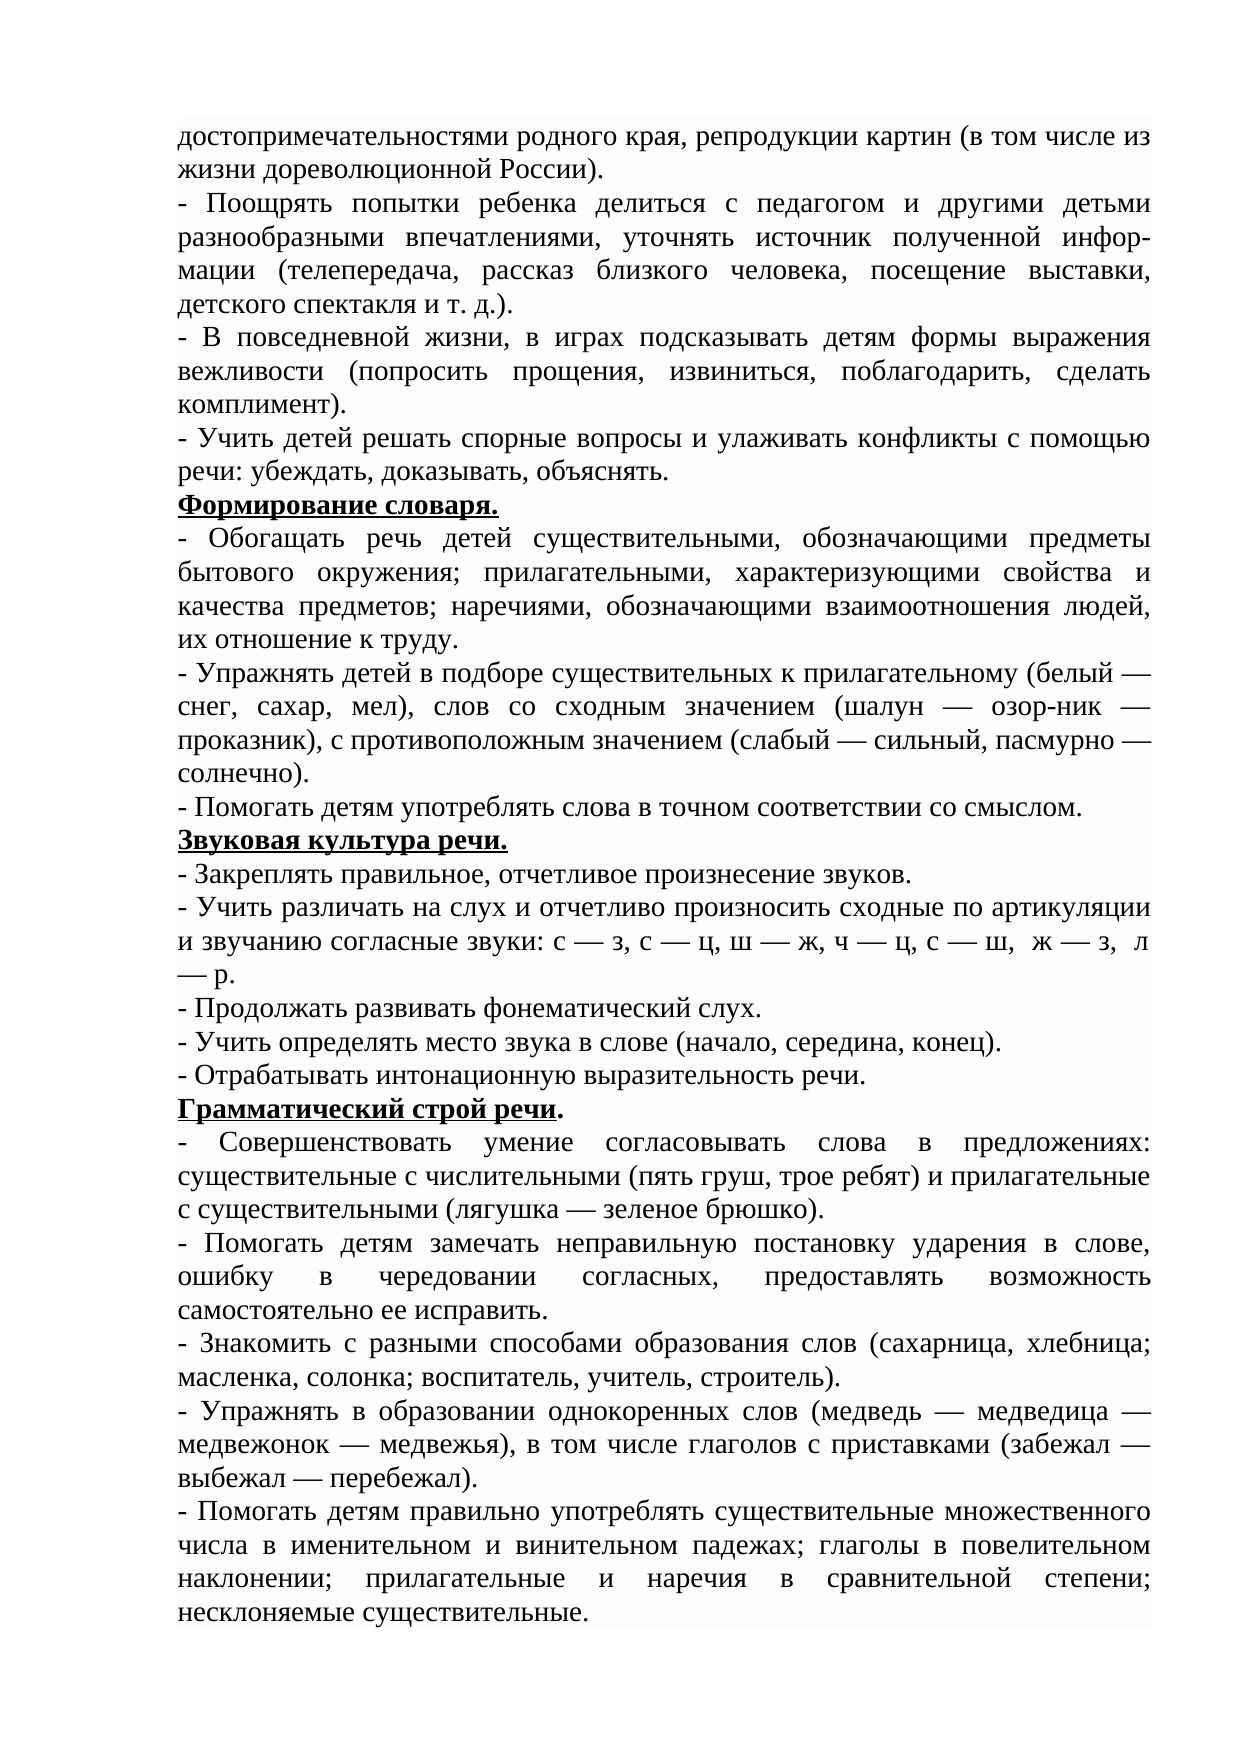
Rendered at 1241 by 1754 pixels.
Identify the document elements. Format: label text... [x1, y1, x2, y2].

text - В повседневной жизни, в играх подсказывать детям формы выражения вежливости (попросить прощения, извиниться, поблагодарить, сделать комплимент). [177, 319, 1152, 420]
text - Учить детей решать спорные вопросы и улаживать конфликты с помощью речи: убеждать, доказывать, объяснять. [177, 420, 1152, 487]
text - Отрабатывать интонационную выразительность речи. [177, 1057, 1152, 1091]
text - Учить определять место звука в слове (начало, середина, конец). [177, 1024, 1152, 1057]
text - Помогать детям правильно употреблять существительные множественного числа в именительном и винительном падежах; глаголы в повелительном наклонении; прилагательные и наречия в сравнительной степени; несклоняемые существительные. [177, 1493, 1152, 1627]
text - Закреплять правильное, отчетливое произнесение звуков. [177, 856, 1152, 889]
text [177, 118, 1152, 185]
text Формирование словаря. [177, 487, 1152, 521]
text - Продолжать развивать фонематический слух. [177, 990, 1152, 1024]
text - Учить различать на слух и отчетливо произносить сходные по артикуляции и звучанию согласные звуки: с — з, с — ц, ш — ж, ч — ц, с — ш, ж — з, л — р. [177, 889, 1152, 990]
text Звуковая культура речи. [177, 822, 1152, 856]
text - Поощрять попытки ребенка делиться с педагогом и другими детьми разнообразными впечатлениями, уточнять источник полученной инфор-мации (телепередача, рассказ близкого человека, посещение выставки, детского спектакля и т. д.). [177, 185, 1152, 319]
text - Упражнять детей в подборе существительных к прилагательному (белый — снег, сахар, мел), слов со сходным значением (шалун — озор-ник — проказник), с противоположным значением (слабый — сильный, пасмурно — солнечно). [177, 655, 1152, 789]
text - Обогащать речь детей существительными, обозначающими предметы бытового окружения; прилагательными, характеризующими свойства и качества предметов; наречиями, обозначающими взаимоотношения людей, их отношение к труду. [177, 521, 1152, 655]
text - Знакомить с разными способами образования слов (сахарница, хлебница; масленка, солонка; воспитатель, учитель, строитель). [177, 1326, 1152, 1393]
text - Упражнять в образовании однокоренных слов (медведь — медведица — медвежонок — медвежья), в том числе глаголов с приставками (забежал — выбежал — перебежал). [177, 1393, 1152, 1493]
text - Совершенствовать умение согласовывать слова в предложениях: существительные с числительными (пять груш, трое ребят) и прилагательные с существительными (лягушка — зеленое брюшко). [177, 1124, 1152, 1225]
text Грамматический строй речи. [177, 1091, 1152, 1124]
text - Помогать детям употреблять слова в точном соответствии со смыслом. [177, 789, 1152, 822]
text - Помогать детям замечать неправильную постановку ударения в слове, ошибку в чередовании согласных, предоставлять возможность самостоятельно ее исправить. [177, 1225, 1152, 1326]
